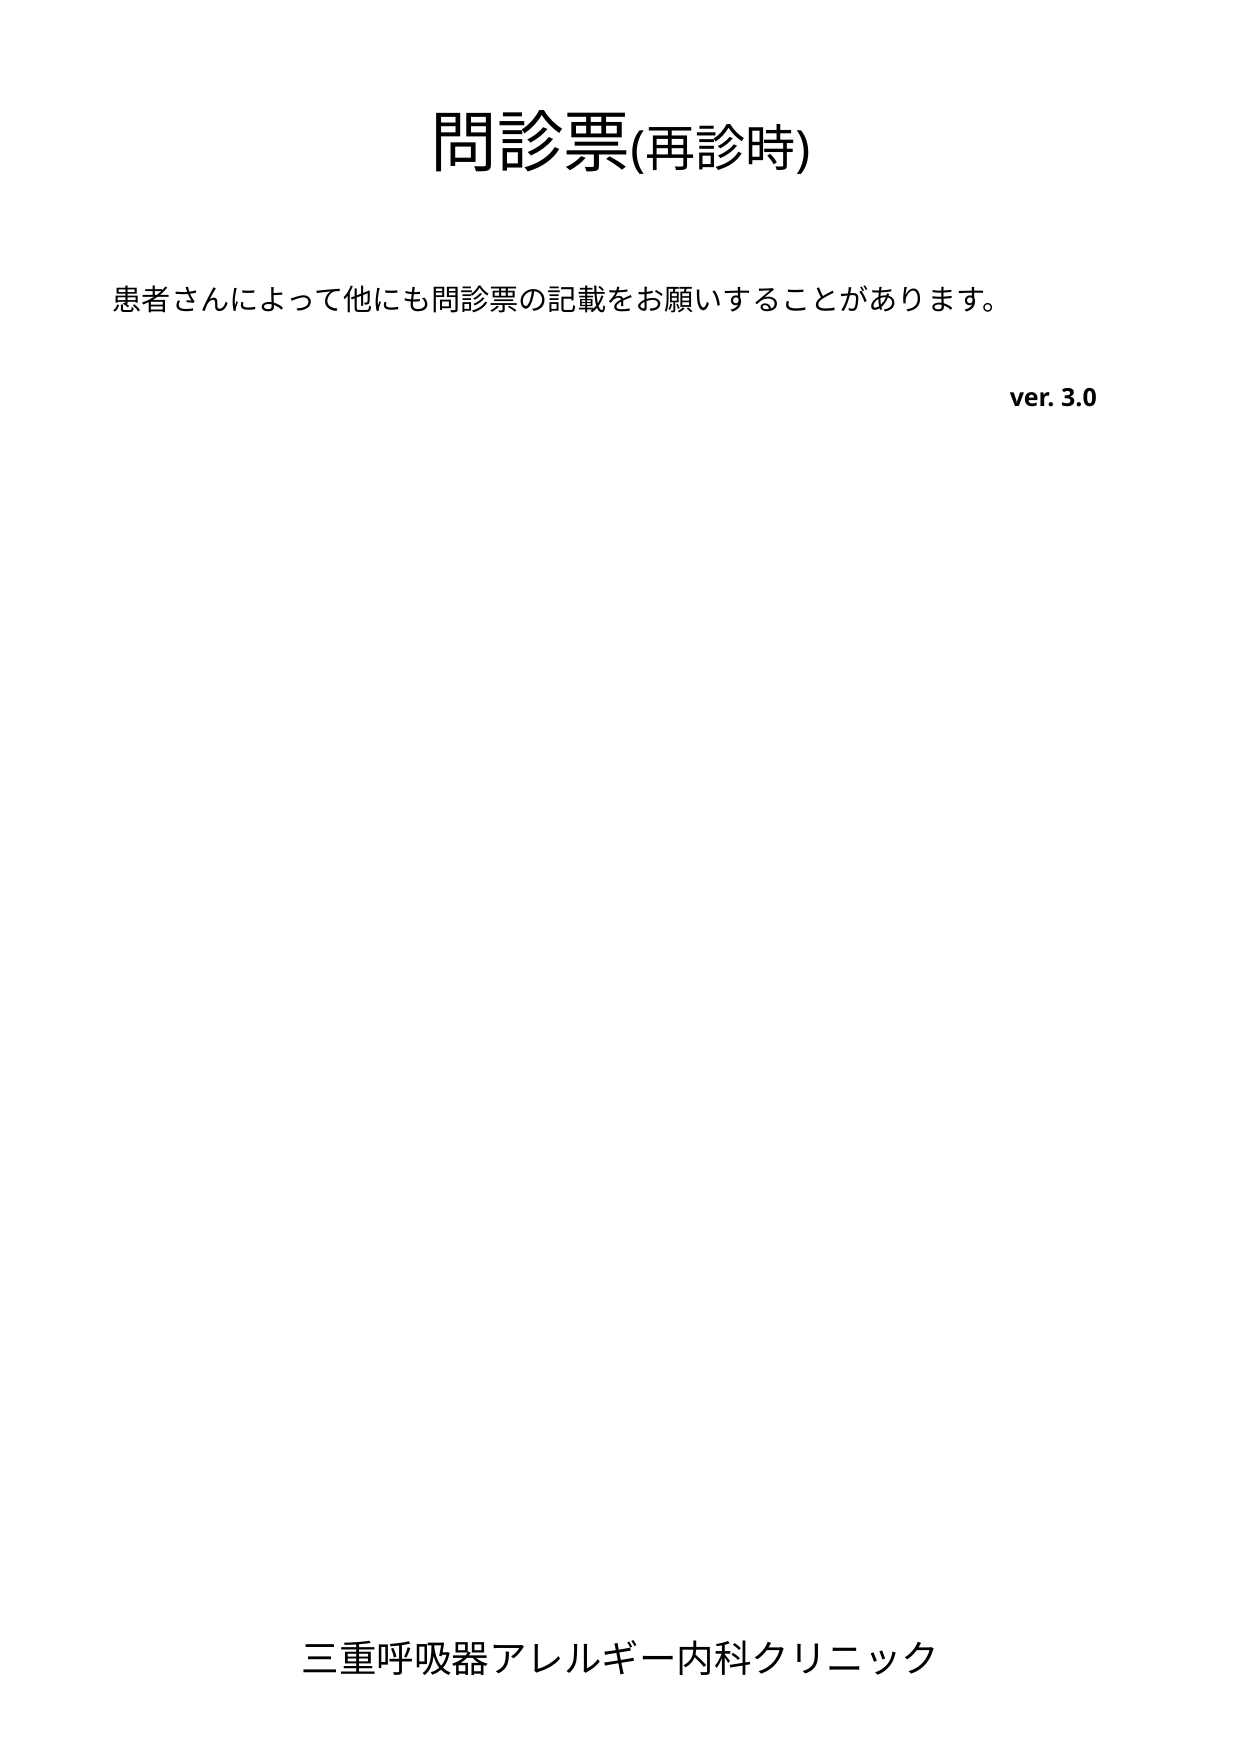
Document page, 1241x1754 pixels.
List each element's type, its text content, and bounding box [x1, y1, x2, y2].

text 患者さんによって他にも問診票の記載をお願いすることがあります。 [112, 276, 1128, 319]
